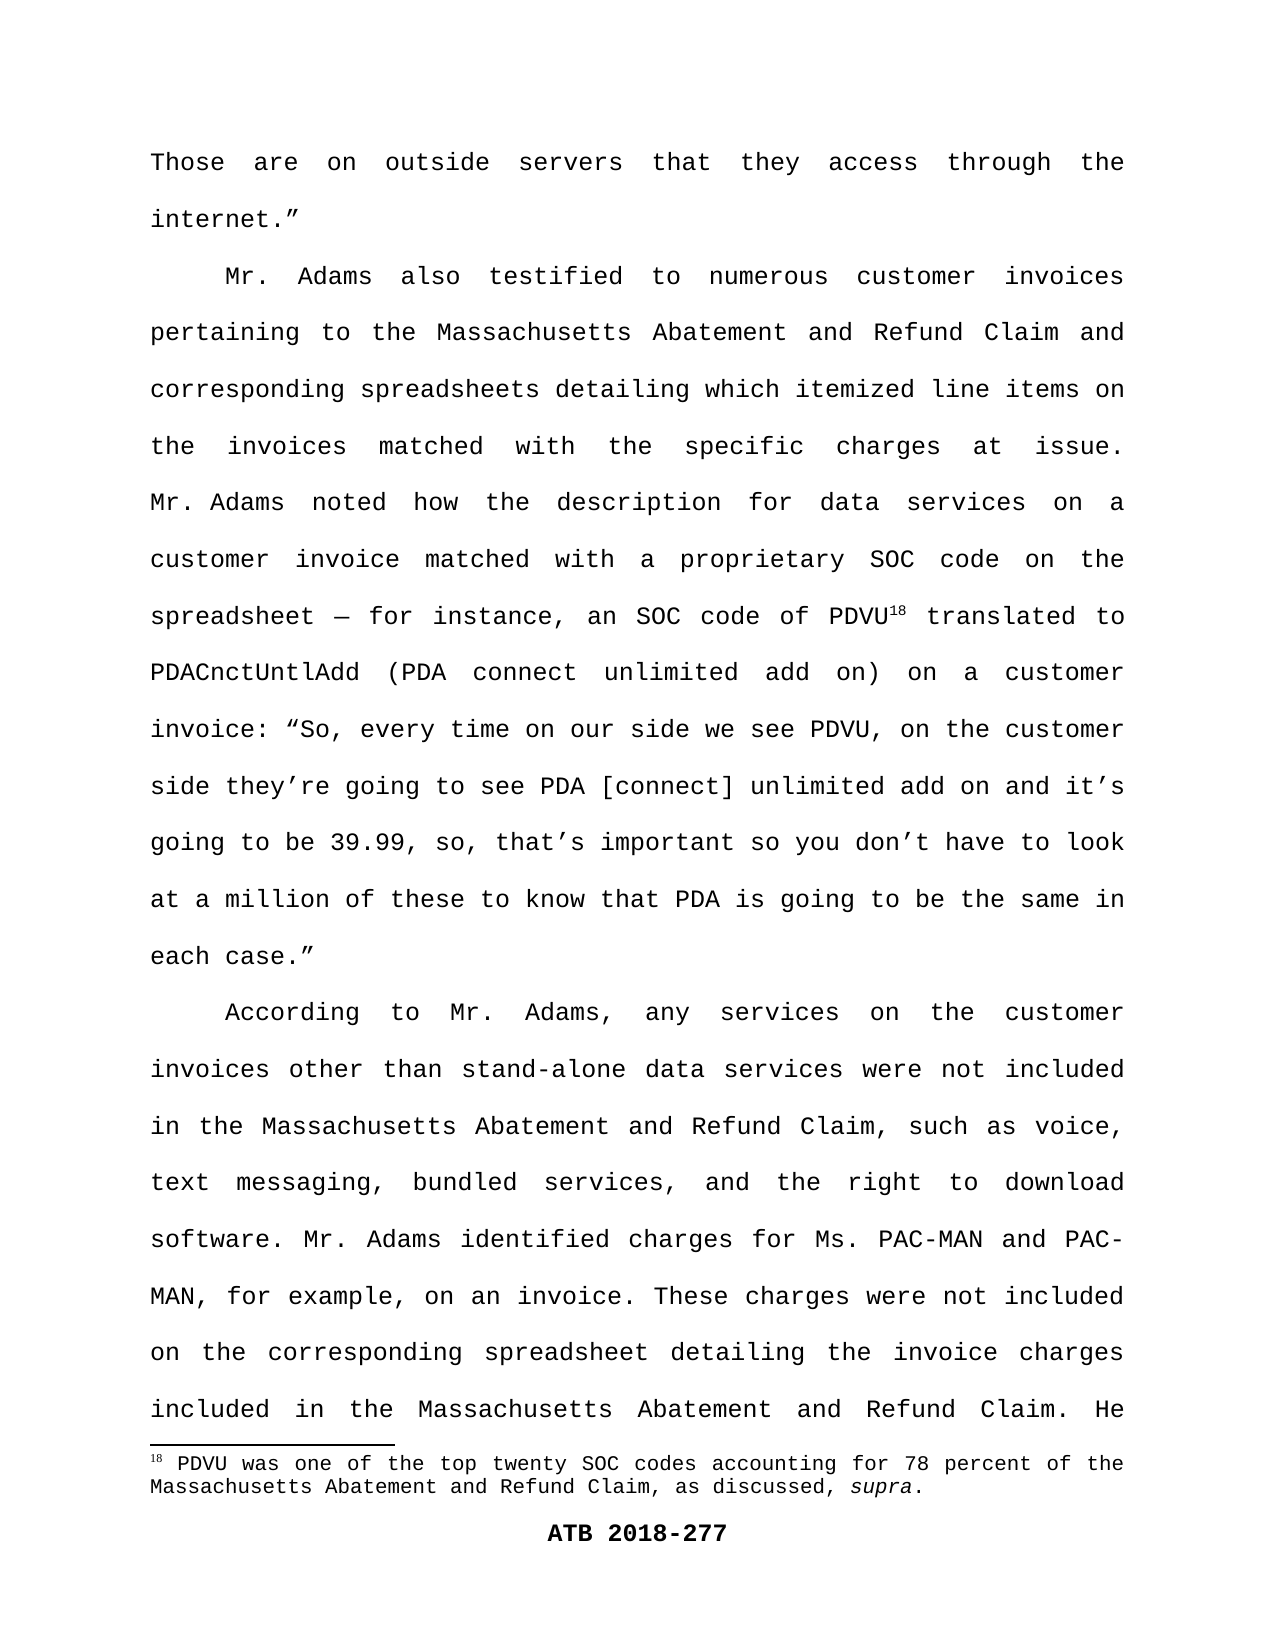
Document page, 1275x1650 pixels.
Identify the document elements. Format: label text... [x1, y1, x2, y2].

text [150, 150, 1125, 235]
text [150, 1000, 1125, 1425]
text Mr. Adams also testified to numerous customer invoices pertaining to the Massachusetts Abatement and Refund Claim and corresponding spreadsheets detailing which itemized line items on the invoices matched with the specific charges at issue. Mr. Adams noted how the description for data services on a customer invoice matched with a proprietary SOC code on the spreadsheet — for instance, an SOC code of PDVU translated to PDACnctUntlAdd (PDA connect unlimited add on) on a customer invoice: “So, every time on our side we see PDVU, on the customer side they’re going to see PDA [connect] unlimited add on and it’s going to be 39.99, so, that’s important so you don’t have to look at a million of these to know that PDA is going to be the same in each case.” [150, 263, 1125, 972]
